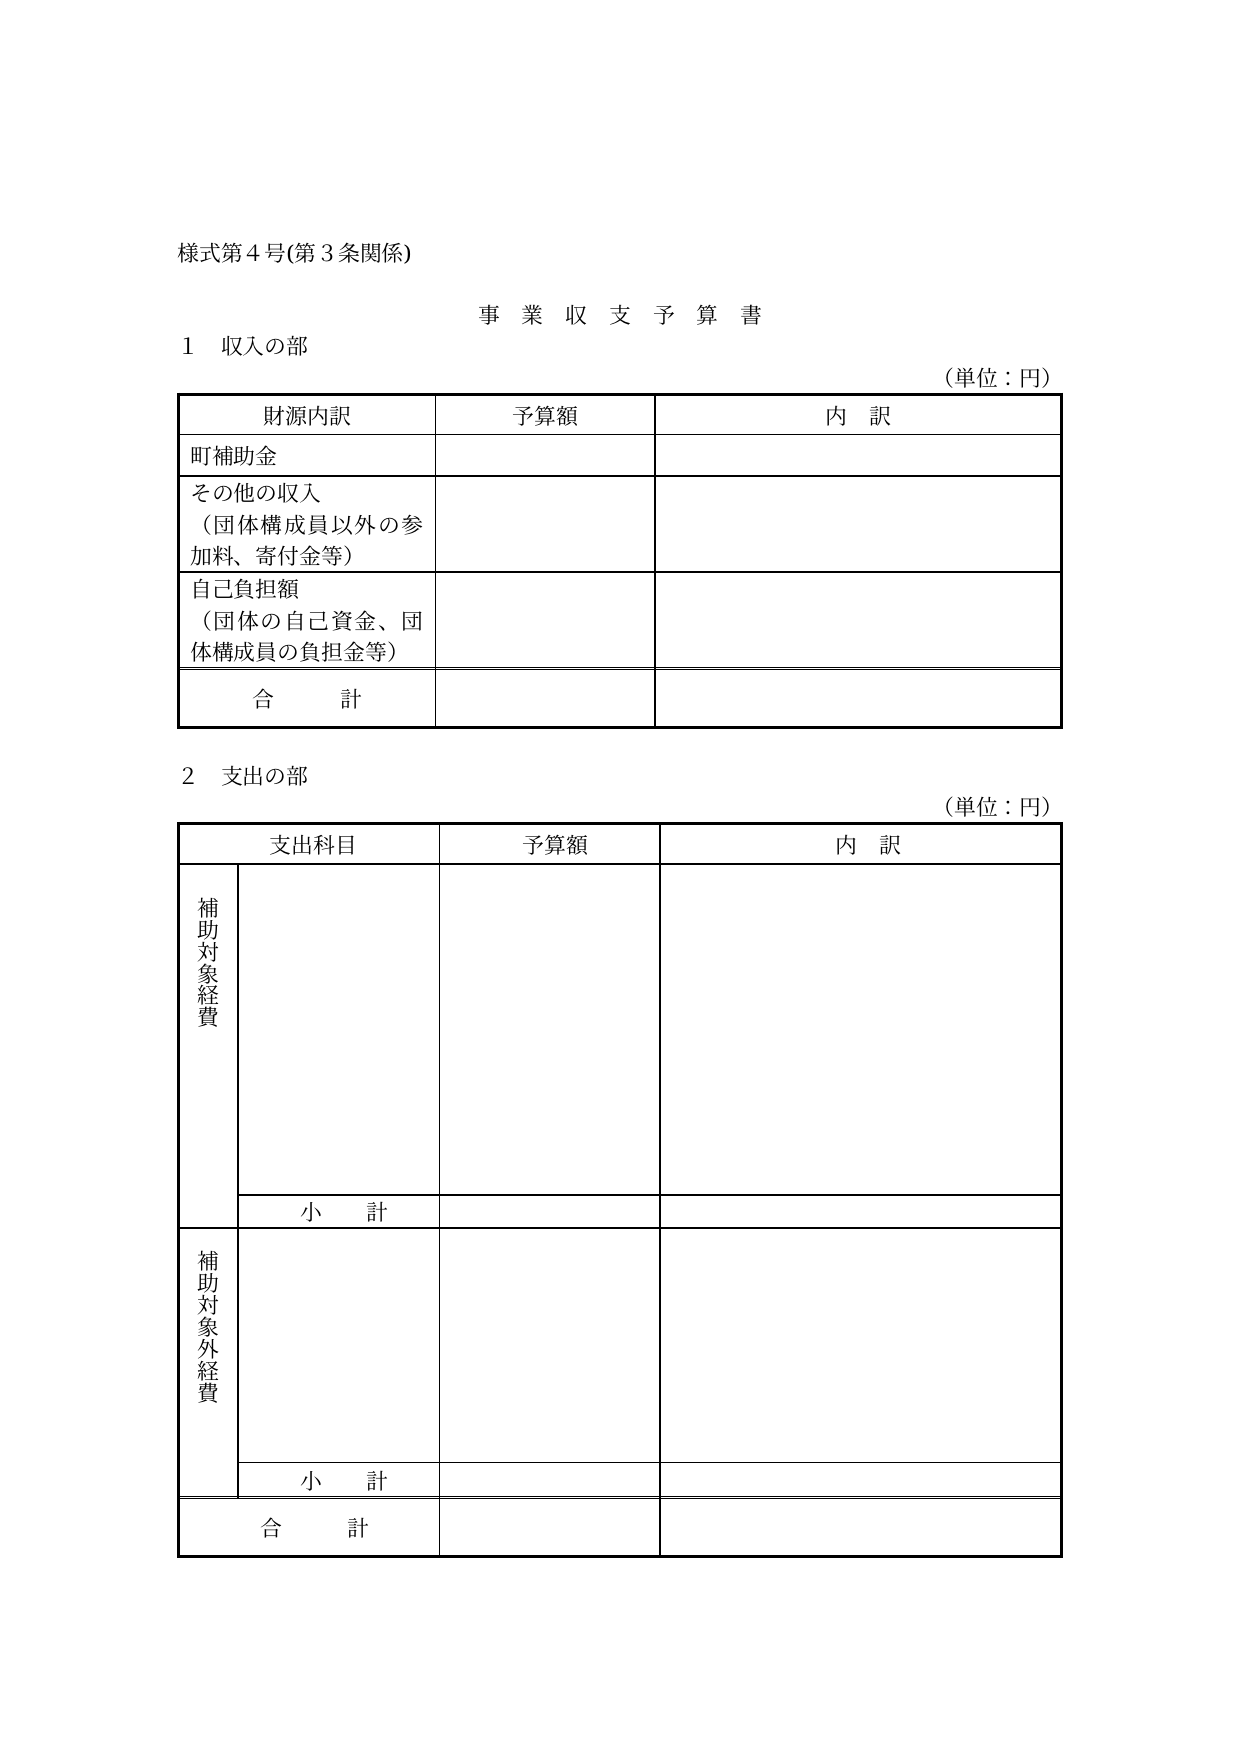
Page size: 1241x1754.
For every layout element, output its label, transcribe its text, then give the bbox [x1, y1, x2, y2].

table_cell その他の収入 （団体構成員以外の参加料、寄付金等） [180, 477, 435, 571]
table_cell [436, 573, 654, 667]
table_cell [436, 435, 654, 475]
text 事 業 収 支 予 算 書 [177, 298, 1063, 329]
text 様式第４号(第３条関係) [177, 237, 1063, 268]
table_cell 自己負担額 （団体の自己資金、団体構成員の負担金等） [180, 573, 435, 667]
table_cell 補助対象外経費 [180, 1229, 237, 1496]
table_cell [661, 1196, 1060, 1227]
text ２ 支出の部 [177, 759, 1063, 790]
table_cell [239, 865, 439, 1194]
table_cell [661, 1463, 1060, 1496]
table_cell 補助対象経費 [180, 865, 237, 1227]
table_cell [656, 435, 1060, 475]
table_cell [436, 477, 654, 571]
text （単位：円） [177, 790, 1063, 822]
table_cell [440, 1463, 659, 1496]
table_cell 合 計 [180, 670, 435, 726]
table_cell [440, 1499, 659, 1555]
table_cell 小 計 [239, 1196, 439, 1227]
table_cell [436, 670, 654, 726]
table_cell 小 計 [239, 1463, 439, 1496]
text （単位：円） [177, 361, 1063, 392]
table_cell 合 計 [180, 1499, 439, 1555]
table_cell [239, 1229, 439, 1461]
table_header 内 訳 [656, 396, 1060, 434]
table_header 内 訳 [661, 825, 1060, 863]
table_cell [661, 1499, 1060, 1555]
table_header 予算額 [436, 396, 654, 434]
table_cell [661, 1229, 1060, 1461]
table_cell [656, 670, 1060, 726]
table_cell [661, 865, 1060, 1194]
table_header 予算額 [440, 825, 659, 863]
table_cell [440, 1229, 659, 1461]
table_cell [440, 1196, 659, 1227]
table_cell [656, 573, 1060, 667]
table_header 支出科目 [180, 825, 439, 863]
table_cell 町補助金 [180, 435, 435, 475]
table_header 財源内訳 [180, 396, 435, 434]
text １ 収入の部 [177, 329, 1063, 361]
table_cell [440, 865, 659, 1194]
table_cell [656, 477, 1060, 571]
